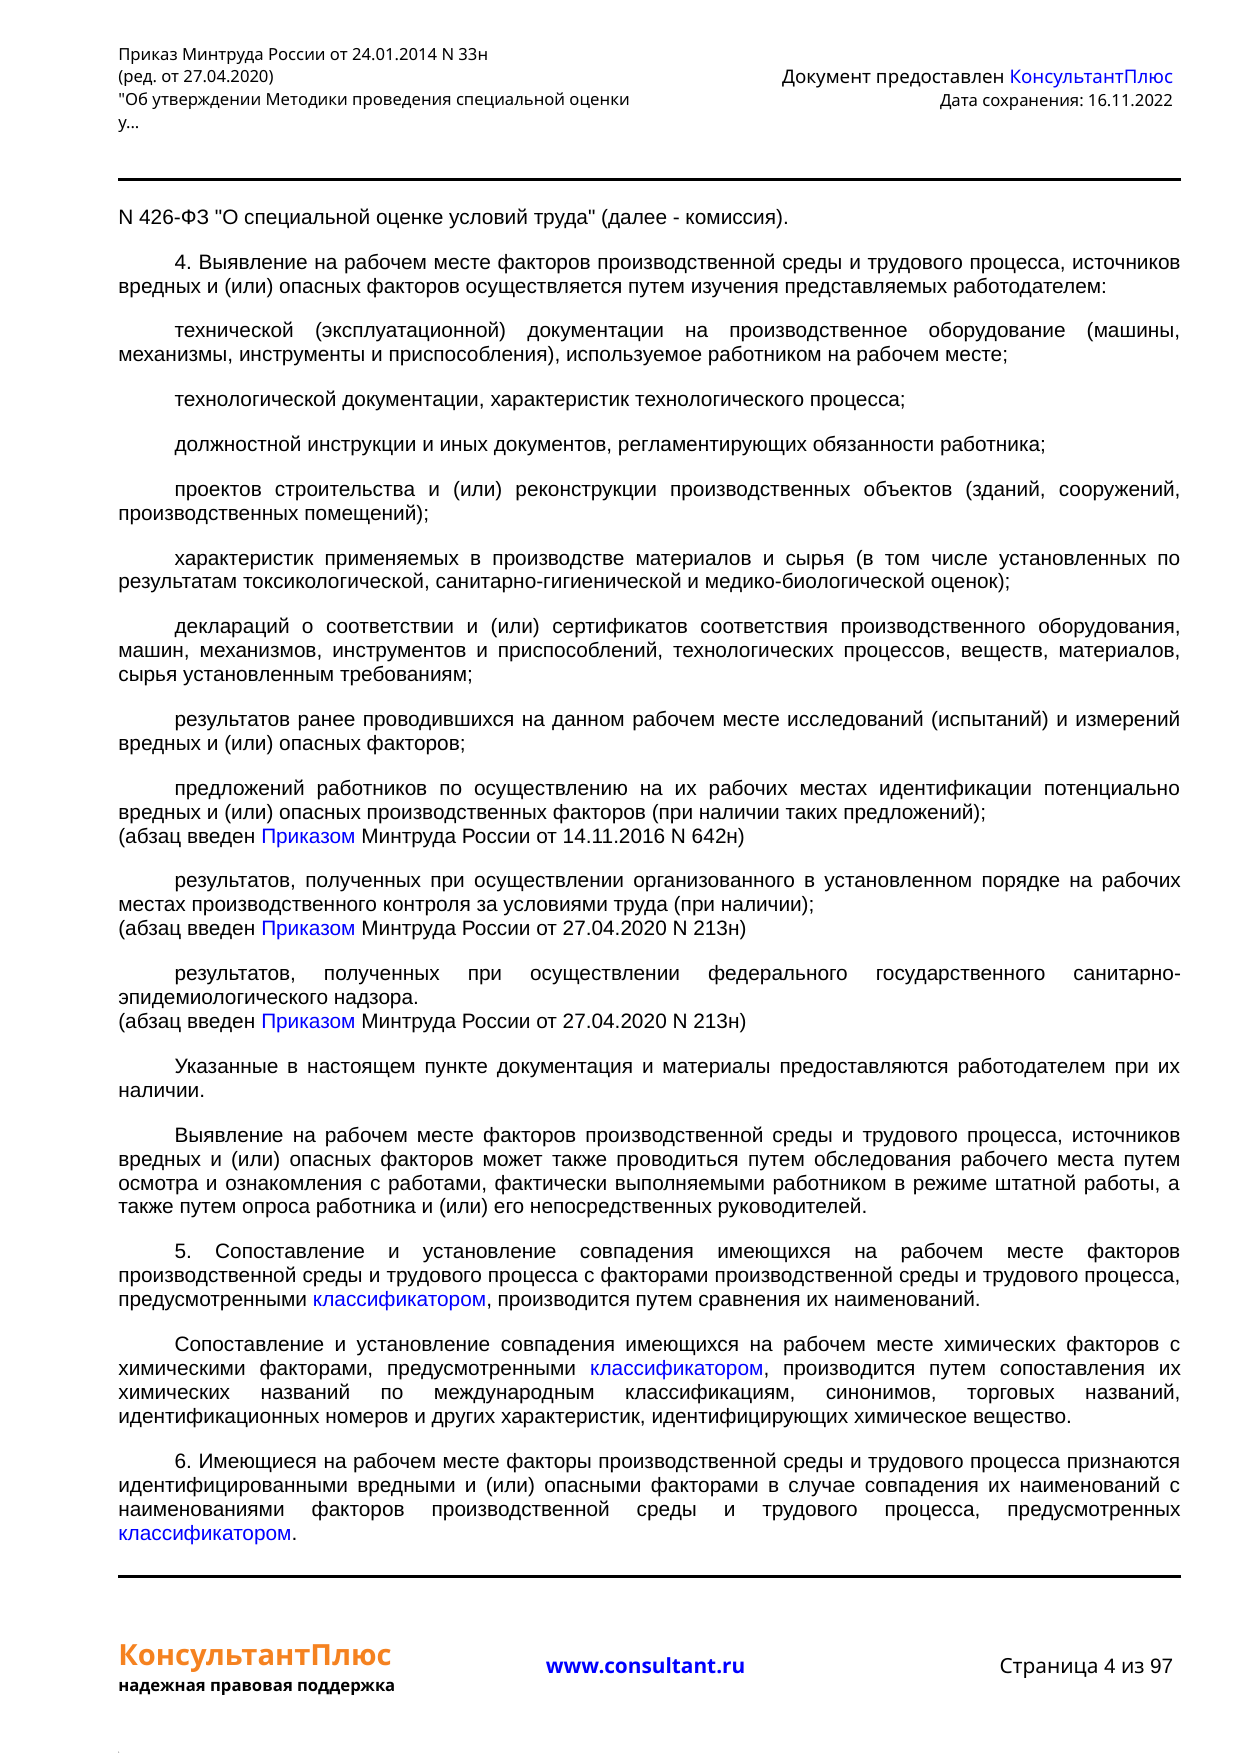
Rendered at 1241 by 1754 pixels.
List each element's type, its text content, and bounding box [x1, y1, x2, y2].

text результатов ранее проводившихся на данном рабочем месте исследований (испытаний) и измерений вредных и (или) опасных факторов; [118, 707, 1181, 755]
text (абзац введен Приказом Минтруда России от 14.11.2016 N 642н) [118, 823, 1181, 847]
text 6. Имеющиеся на рабочем месте факторы производственной среды и трудового процесса признаются идентифицированными вредными и (или) опасными факторами в случае совпадения их наименований с наименованиями факторов производственной среды и трудового процесса, предусмотренных классификатором. [118, 1448, 1181, 1544]
text предложений работников по осуществлению на их рабочих местах идентификации потенциально вредных и (или) опасных производственных факторов (при наличии таких предложений); [118, 776, 1181, 823]
text технологической документации, характеристик технологического процесса; [118, 387, 1181, 411]
text (абзац введен Приказом Минтруда России от 27.04.2020 N 213н) [118, 916, 1181, 940]
text Указанные в настоящем пункте документация и материалы предоставляются работодателем при их наличии. [118, 1054, 1181, 1102]
text результатов, полученных при осуществлении организованного в установленном порядке на рабочих местах производственного контроля за условиями труда (при наличии); [118, 868, 1181, 916]
text 4. Выявление на рабочем месте факторов производственной среды и трудового процесса, источников вредных и (или) опасных факторов осуществляется путем изучения представляемых работодателем: [118, 249, 1181, 297]
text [118, 205, 1181, 229]
text 5. Сопоставление и установление совпадения имеющихся на рабочем месте факторов производственной среды и трудового процесса с факторами производственной среды и трудового процесса, предусмотренными классификатором, производится путем сравнения их наименований. [118, 1239, 1181, 1311]
text результатов, полученных при осуществлении федерального государственного санитарно-эпидемиологического надзора. [118, 961, 1181, 1009]
text должностной инструкции и иных документов, регламентирующих обязанности работника; [118, 432, 1181, 456]
text деклараций о соответствии и (или) сертификатов соответствия производственного оборудования, машин, механизмов, инструментов и приспособлений, технологических процессов, веществ, материалов, сырья установленным требованиям; [118, 614, 1181, 686]
text (абзац введен Приказом Минтруда России от 27.04.2020 N 213н) [118, 1009, 1181, 1033]
text Сопоставление и установление совпадения имеющихся на рабочем месте химических факторов с химическими факторами, предусмотренными классификатором, производится путем сопоставления их химических названий по международным классификациям, синонимов, торговых названий, идентификационных номеров и других характеристик, идентифицирующих химическое вещество. [118, 1332, 1181, 1428]
text проектов строительства и (или) реконструкции производственных объектов (зданий, сооружений, производственных помещений); [118, 477, 1181, 524]
text технической (эксплуатационной) документации на производственное оборудование (машины, механизмы, инструменты и приспособления), используемое работником на рабочем месте; [118, 318, 1181, 366]
text Выявление на рабочем месте факторов производственной среды и трудового процесса, источников вредных и (или) опасных факторов может также проводиться путем обследования рабочего места путем осмотра и ознакомления с работами, фактически выполняемыми работником в режиме штатной работы, а также путем опроса работника и (или) его непосредственных руководителей. [118, 1122, 1181, 1218]
text характеристик применяемых в производстве материалов и сырья (в том числе установленных по результатам токсикологической, санитарно-гигиенической и медико-биологической оценок); [118, 545, 1181, 593]
